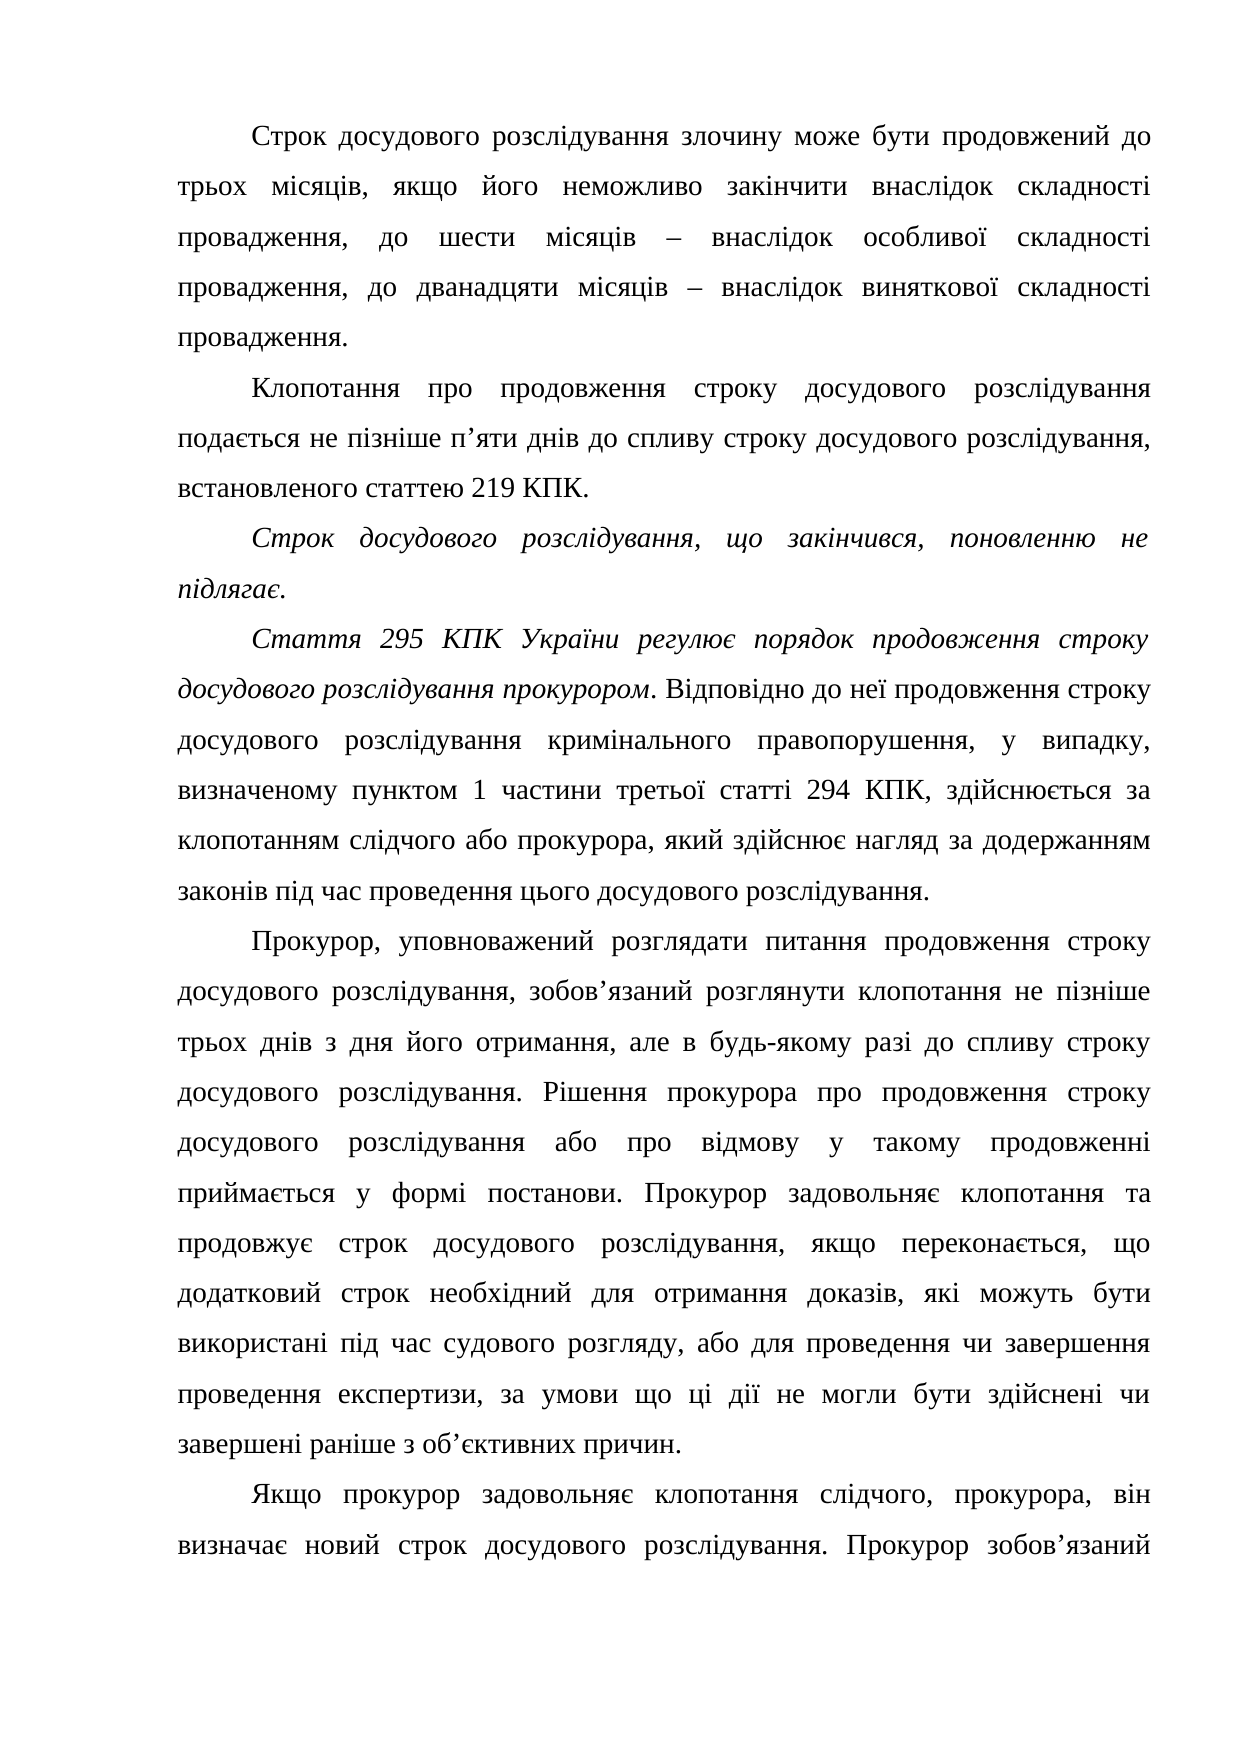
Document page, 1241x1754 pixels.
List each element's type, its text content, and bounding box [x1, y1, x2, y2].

text Стаття 295 КПК України регулює порядок продовження строку досудового розслідування прокурором. Відповідно до неї продовження строку досудового розслідування кримінального правопорушення, у випадку, визначеному пунктом 1 частини третьої статті 294 КПК, здійснюється за клопотанням слідчого або прокурора, який здійснює нагляд за додержанням законів під час проведення цього досудового розслідування. [177, 621, 1152, 906]
text Строк досудового розслідування, що закінчився, поновленню не підлягає. [177, 521, 1152, 604]
text Строк досудового розслідування злочину може бути продовжений до трьох місяців, якщо його неможливо закінчити внаслідок складності провадження, до шести місяців – внаслідок особливої складності провадження, до дванадцяти місяців – внаслідок виняткової складності провадження. [177, 118, 1152, 353]
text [177, 1477, 1152, 1560]
text Прокурор, уповноважений розглядати питання продовження строку досудового розслідування, зобов’язаний розглянути клопотання не пізніше трьох днів з дня його отримання, але в будь-якому разі до спливу строку досудового розслідування. Рішення прокурора про продовження строку досудового розслідування або про відмову у такому продовженні приймається у формі постанови. Прокурор задовольняє клопотання та продовжує строк досудового розслідування, якщо переконається, що додатковий строк необхідний для отримання доказів, які можуть бути використані під час судового розгляду, або для проведення чи завершення проведення експертизи, за умови що ці дії не могли бути здійснені чи завершені раніше з об’єктивних причин. [177, 923, 1152, 1460]
text Клопотання про продовження строку досудового розслідування подається не пізніше п’яти днів до спливу строку досудового розслідування, встановленого статтею 219 КПК. [177, 370, 1152, 504]
